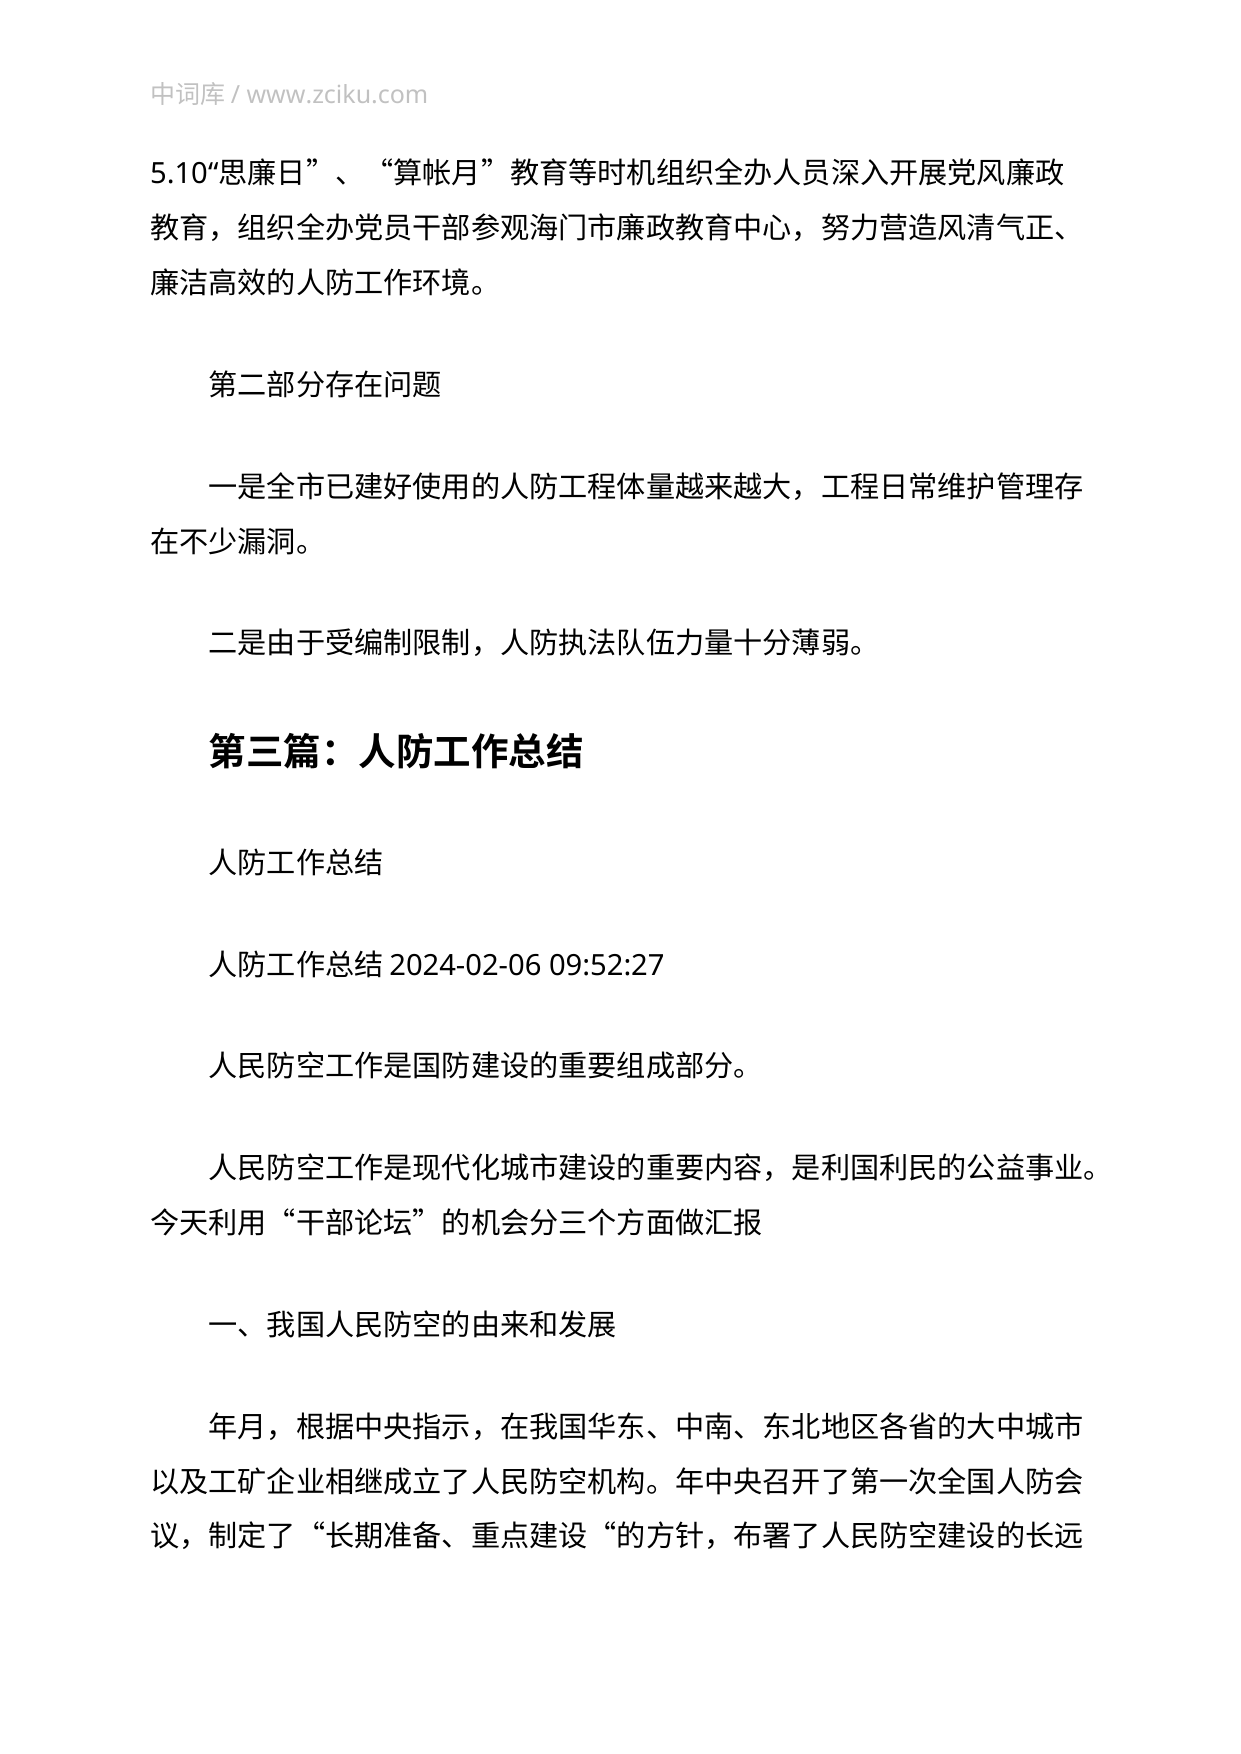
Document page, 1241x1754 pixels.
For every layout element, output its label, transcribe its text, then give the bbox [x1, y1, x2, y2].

text 第三篇：人防工作总结 [150, 722, 1090, 776]
text 人民防空工作是现代化城市建设的重要内容，是利国利民的公益事业。今天利用“干部论坛”的机会分三个方面做汇报 [150, 1145, 1090, 1242]
text 一、我国人民防空的由来和发展 [150, 1301, 1090, 1344]
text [150, 1403, 1090, 1555]
text 人防工作总结 [150, 839, 1090, 882]
text 人民防空工作是国防建设的重要组成部分。 [150, 1043, 1090, 1085]
text 一是全市已建好使用的人防工程体量越来越大，工程日常维护管理存在不少漏洞。 [150, 463, 1090, 561]
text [150, 150, 1090, 302]
text 二是由于受编制限制，人防执法队伍力量十分薄弱。 [150, 620, 1090, 662]
text 第二部分存在问题 [150, 362, 1090, 404]
text 人防工作总结2024-02-06 09:52:27 [150, 941, 1090, 983]
